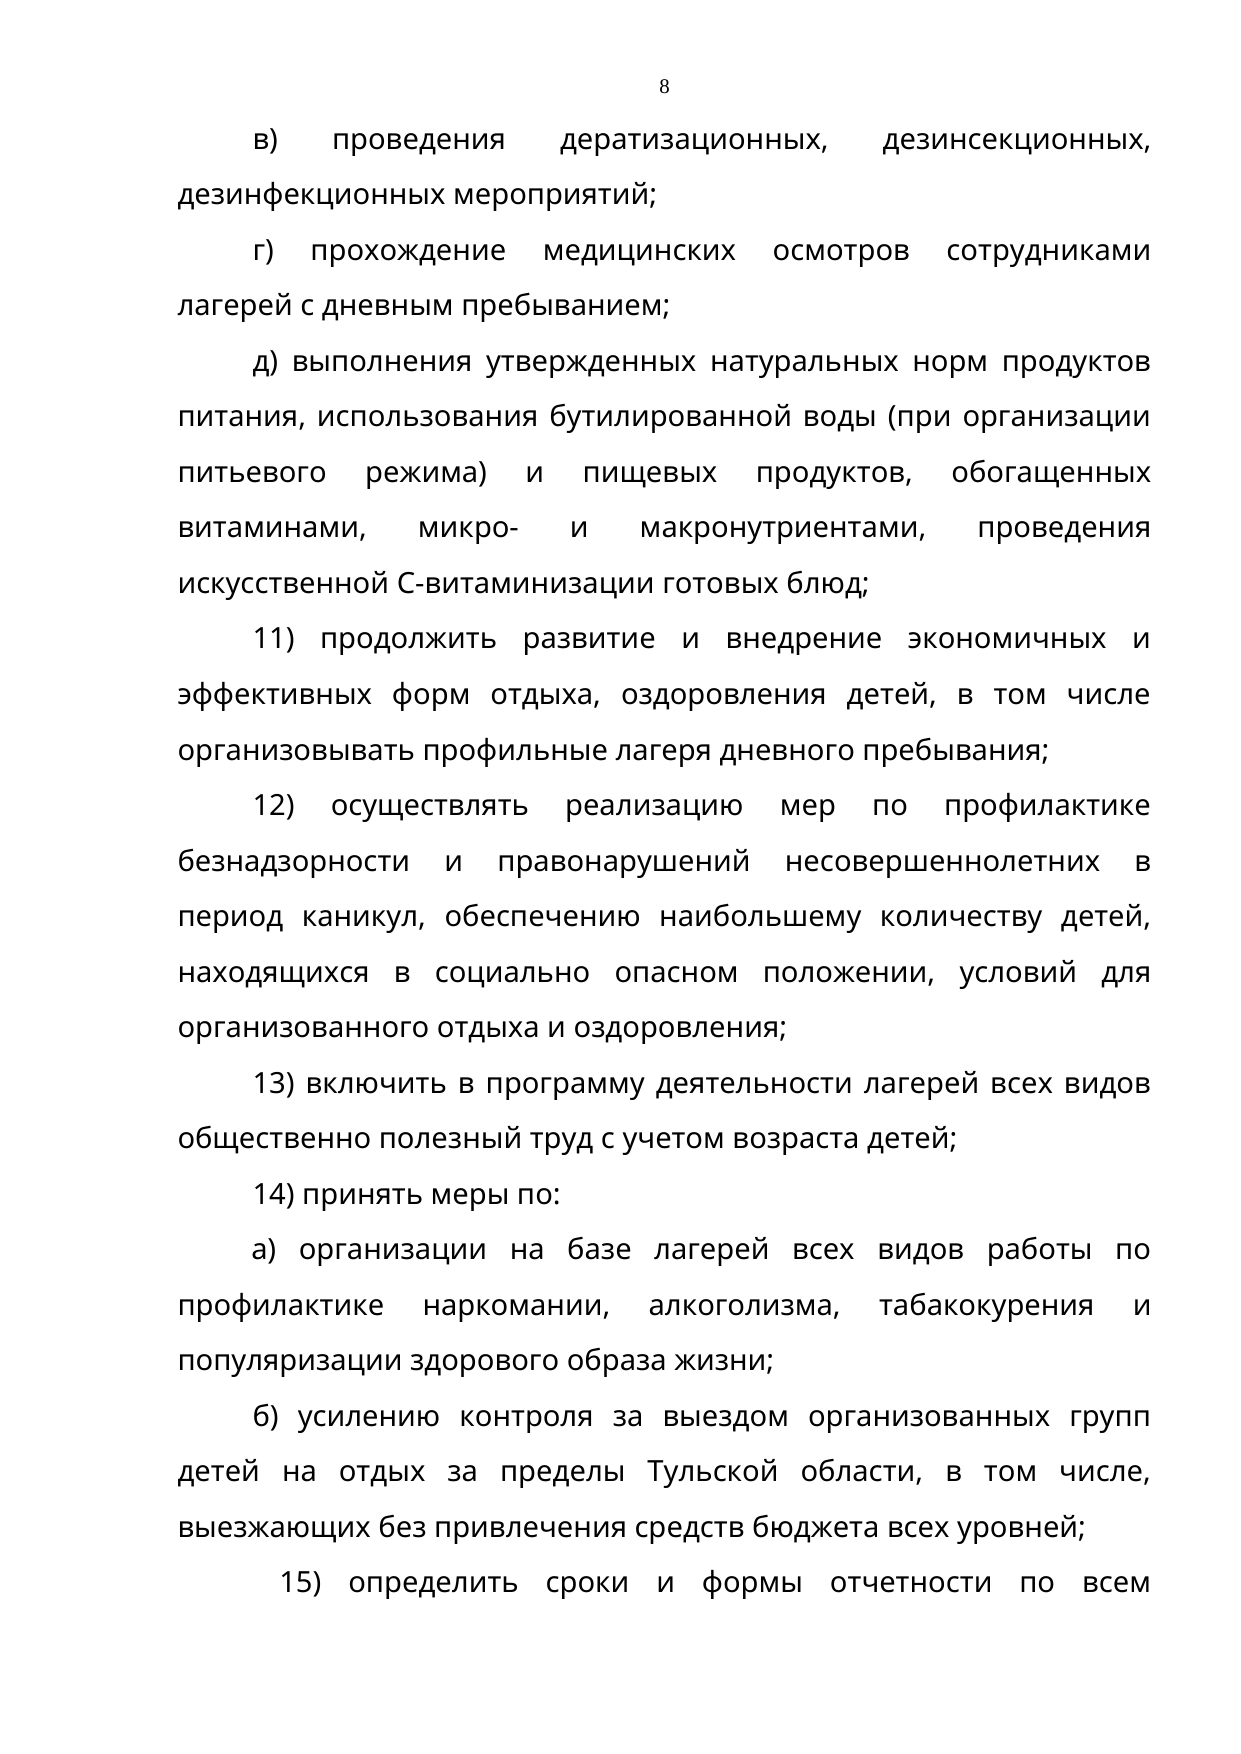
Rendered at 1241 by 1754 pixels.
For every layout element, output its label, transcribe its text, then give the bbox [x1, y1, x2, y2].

text 11) продолжить развитие и внедрение экономичных и эффективных форм отдыха, оздоровления детей, в том числе организовывать профильные лагеря дневного пребывания; [177, 618, 1152, 768]
text 14) принять меры по: [177, 1173, 1152, 1213]
text д) выполнения утвержденных натуральных норм продуктов питания, использования бутилированной воды (при организации питьевого режима) и пищевых продуктов, обогащенных витаминами, микро- и макронутриентами, проведения искусственной С-витаминизации готовых блюд; [177, 340, 1152, 602]
text 13) включить в программу деятельности лагерей всех видов общественно полезный труд с учетом возраста детей; [177, 1062, 1152, 1157]
text в) проведения дератизационных, дезинсекционных, дезинфекционных мероприятий; [177, 118, 1152, 213]
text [177, 1562, 1152, 1601]
text б) усилению контроля за выездом организованных групп детей на отдых за пределы Тульской области, в том числе, выезжающих без привлечения средств бюджета всех уровней; [177, 1395, 1152, 1546]
text а) организации на базе лагерей всех видов работы по профилактике наркомании, алкоголизма, табакокурения и популяризации здорового образа жизни; [177, 1228, 1152, 1379]
text г) прохождение медицинских осмотров сотрудниками лагерей с дневным пребыванием; [177, 229, 1152, 324]
text 12) осуществлять реализацию мер по профилактике безнадзорности и правонарушений несовершеннолетних в период каникул, обеспечению наибольшему количеству детей, находящихся в социально опасном положении, условий для организованного отдыха и оздоровления; [177, 784, 1152, 1046]
